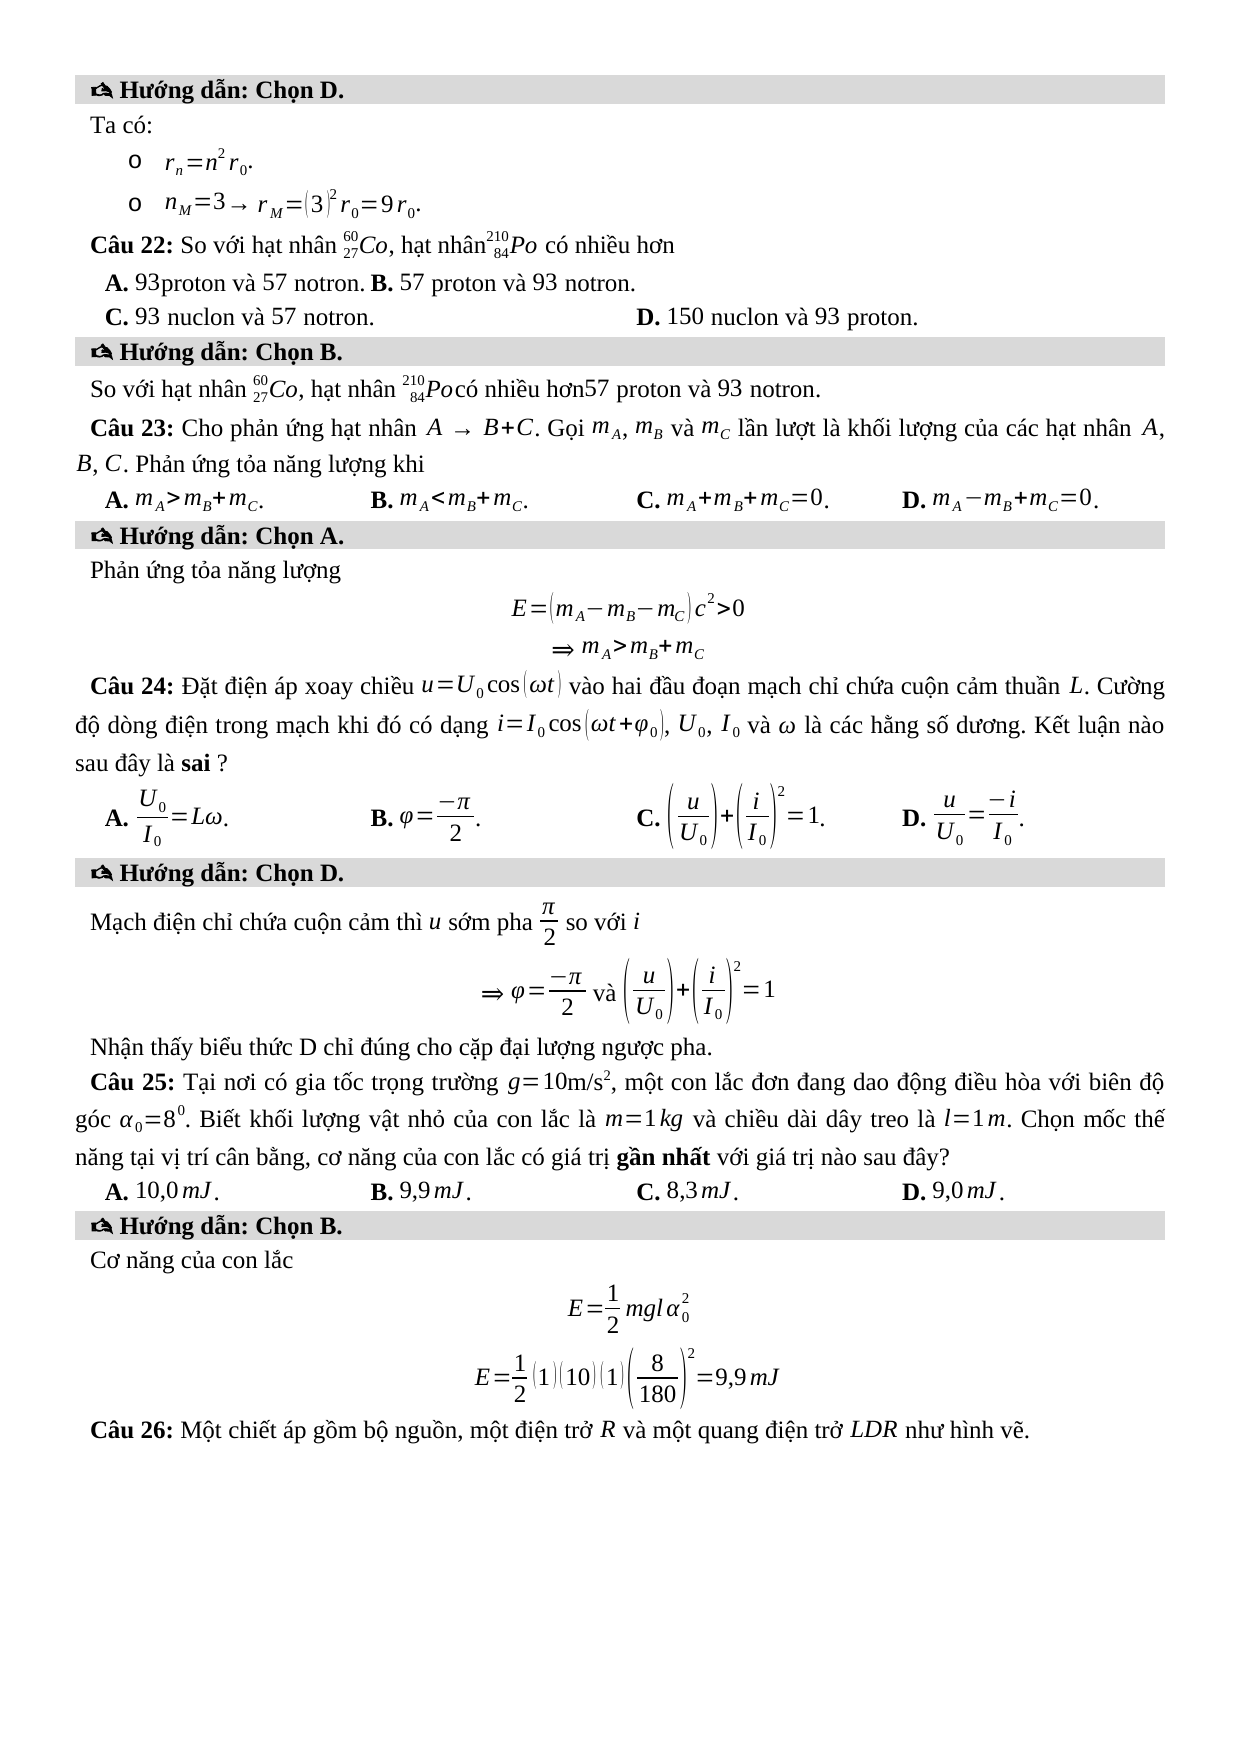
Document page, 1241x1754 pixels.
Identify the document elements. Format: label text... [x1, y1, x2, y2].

text C. nuclon và notron. D. nuclon và proton. [75, 302, 1165, 331]
text Câu 22: So với hạt nhân , hạt nhân có nhiều hơn [75, 227, 1165, 262]
text So với hạt nhân , hạt nhân có nhiều hơn proton và notron. [75, 371, 1165, 406]
text A. proton và notron. B. proton và notron. [75, 268, 1165, 297]
text Hướng dẫn: Chọn D. [75, 858, 1165, 887]
text Câu 24: Đặt điện áp xoay chiều vào hai đầu đoạn mạch chỉ chứa cuộn cảm thuần . Cường độ dòng điện trong mạch khi đó có dạng , , và là các hằng số dương. Kết luận nào sau đây là sai ? [75, 669, 1165, 777]
text Nhận thấy biểu thức D chỉ đúng cho cặp đại lượng ngược pha. [75, 1032, 1165, 1061]
text Hướng dẫn: Chọn A. [75, 521, 1165, 549]
text A. . B. . C. . D. . [75, 484, 1165, 515]
text Câu 26: Một chiết áp gồm bộ nguồn, một điện trở và một quang điện trở như hình vẽ. [75, 1416, 1165, 1444]
text A. . B. . C. . D. . [75, 1177, 1165, 1205]
text Phản ứng tỏa năng lượng [75, 555, 1165, 584]
text Câu 25: Tại nơi có gia tốc trọng trường m/s2, một con lắc đơn đang dao động điều hòa với biên độ góc . Biết khối lượng vật nhỏ của con lắc là và chiều dài dây treo là . Chọn mốc thế năng tại vị trí cân bằng, cơ năng của con lắc có giá trị gần nhất với giá trị nào sau đây? [75, 1067, 1165, 1171]
text Cơ năng của con lắc [75, 1246, 1165, 1274]
text Hướng dẫn: Chọn B. [75, 337, 1165, 366]
text ⇒ [75, 632, 1165, 663]
text Câu 23: Cho phản ứng hạt nhân → . Gọi , và lần lượt là khối lượng của các hạt nhân , , . Phản ứng tỏa năng lượng khi [75, 412, 1165, 478]
text ⇒ và [75, 957, 1165, 1026]
text Hướng dẫn: Chọn D. [75, 75, 1165, 104]
list . [127, 144, 1165, 179]
text Hướng dẫn: Chọn B. [75, 1211, 1165, 1240]
text Mạch điện chỉ chứa cuộn cảm thì sớm pha so với [75, 892, 1165, 951]
text A. . B. . C. . D. . [75, 783, 1165, 852]
text Ta có: [75, 110, 1165, 138]
list → . [127, 185, 1165, 221]
